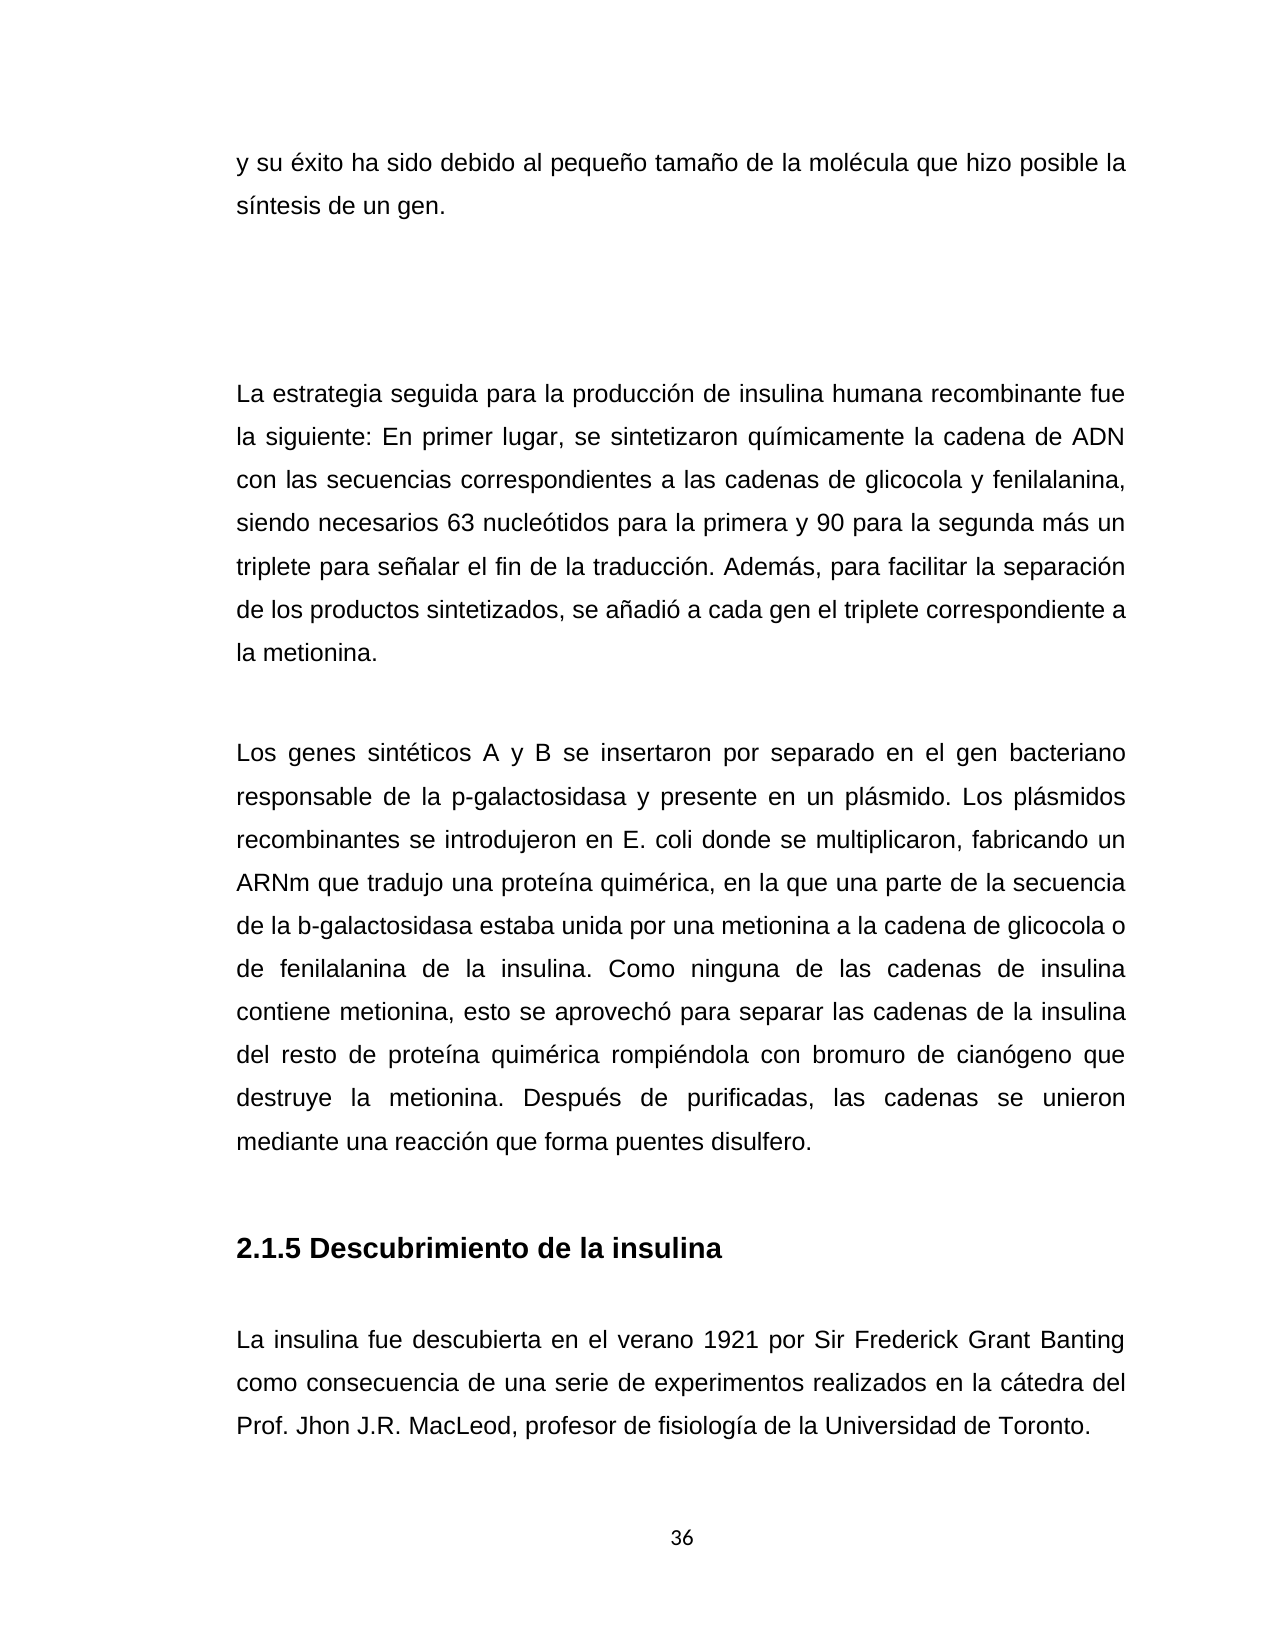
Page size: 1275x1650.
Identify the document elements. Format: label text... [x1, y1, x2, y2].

text Los genes sintéticos A y B se insertaron por separado en el gen bacteriano responsable de la p-galactosidasa y presente en un plásmido. Los plásmidos recombinantes se introdujeron en E. coli donde se multiplicaron, fabricando un ARNm que tradujo una proteína quimérica, en la que una parte de la secuencia de la b-galactosidasa estaba unida por una metionina a la cadena de glicocola o de fenilalanina de la insulina. Como ninguna de las cadenas de insulina contiene metionina, esto se aprovechó para separar las cadenas de la insulina del resto de proteína quimérica rompiéndola con bromuro de cianógeno que destruye la metionina. Después de purificadas, las cadenas se unieron mediante una reacción que forma puentes disulfero. [236, 738, 1127, 1155]
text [236, 148, 1127, 219]
subtitle 2.1.5 Descubrimiento de la insulina [236, 1231, 1127, 1265]
text La estrategia seguida para la producción de insulina humana recombinante fue la siguiente: En primer lugar, se sintetizaron químicamente la cadena de ADN con las secuencias correspondientes a las cadenas de glicocola y fenilalanina, siendo necesarios 63 nucleótidos para la primera y 90 para la segunda más un triplete para señalar el fin de la traducción. Además, para facilitar la separación de los productos sintetizados, se añadió a cada gen el triplete correspondiente a la metionina. [236, 379, 1127, 666]
text La insulina fue descubierta en el verano 1921 por Sir Frederick Grant Banting como consecuencia de una serie de experimentos realizados en la cátedra del Prof. Jhon J.R. MacLeod, profesor de fisiología de la Universidad de Toronto. [236, 1325, 1127, 1440]
